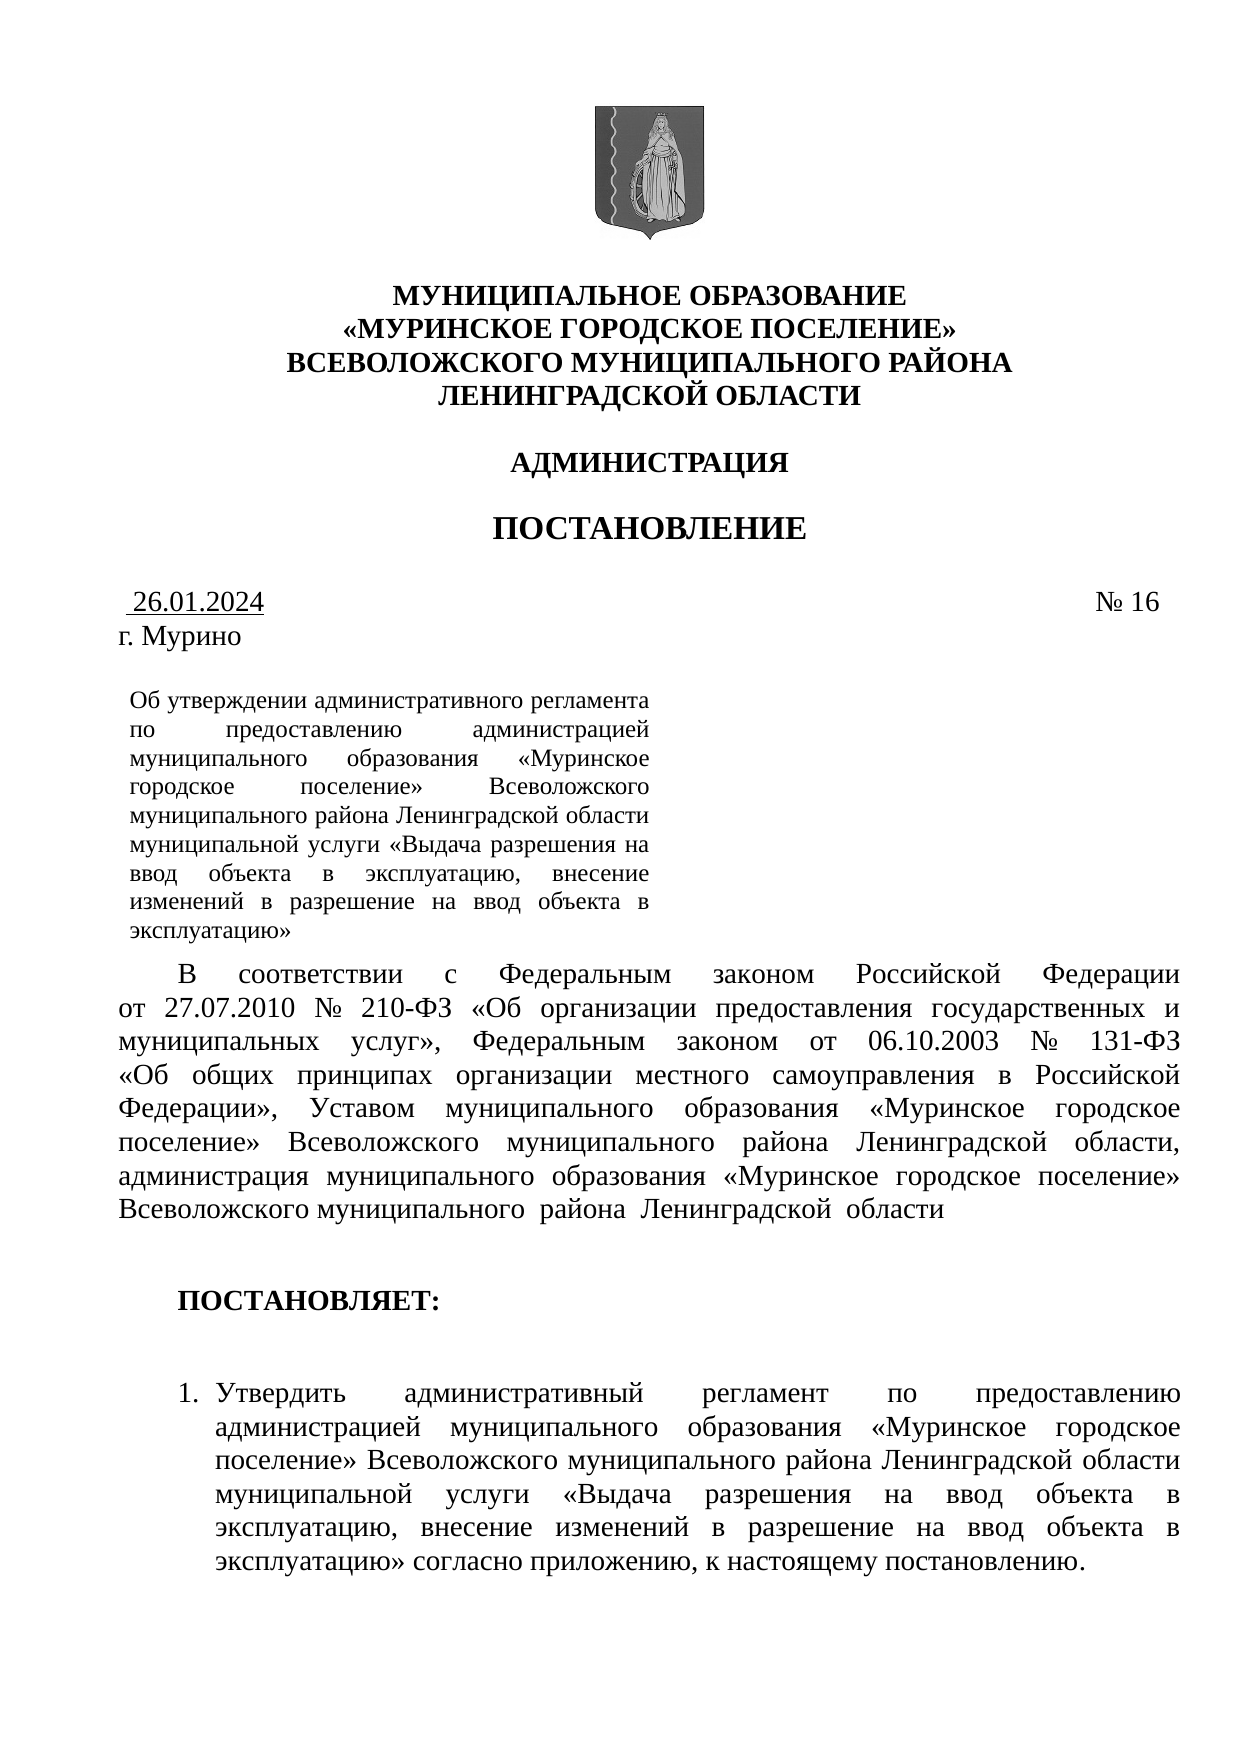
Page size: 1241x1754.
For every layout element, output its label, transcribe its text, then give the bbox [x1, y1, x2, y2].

text МУНИЦИПАЛЬНОЕ ОБРАЗОВАНИЕ [118, 278, 1181, 311]
list Утвердить административный регламент по предоставлению администрацией муниципального образования «Муринское городское поселение» Всеволожского муниципального района Ленинградской области муниципальной услуги «Выдача разрешения на ввод объекта в эксплуатацию, внесение изменений в разрешение на ввод объекта в эксплуатацию» согласно приложению, к настоящему постановлению. [177, 1375, 1181, 1577]
text ЛЕНИНГРАДСКОЙ ОБЛАСТИ [118, 378, 1181, 412]
text ПОСТАНОВЛЕНИЕ [118, 508, 1181, 546]
text ВСЕВОЛОЖСКОГО МУНИЦИПАЛЬНОГО РАЙОНА [118, 345, 1181, 378]
text 26.01.2024 № 16 [118, 584, 1181, 618]
text ПОСТАНОВЛЯЕТ: [118, 1283, 1181, 1317]
text г. Мурино [118, 618, 1181, 652]
table_header Об утверждении административного регламента по предоставлению администрацией муниципального образования «Муринское городское поселение» Всеволожского муниципального района Ленинградской области муниципальной услуги «Выдача разрешения на ввод объекта в эксплуатацию, внесение изменений в разрешение на ввод объекта в эксплуатацию» [118, 685, 661, 944]
text АДМИНИСТРАЦИЯ [118, 446, 1181, 479]
text В соответствии с Федеральным законом Российской Федерации от 27.07.2010 № 210-ФЗ «Об организации предоставления государственных и муниципальных услуг», Федеральным законом от 06.10.2003 № 131-ФЗ «Об общих принципах организации местного самоуправления в Российской Федерации», Уставом муниципального образования «Муринское городское поселение» Всеволожского муниципального района Ленинградской области, администрация муниципального образования «Муринское городское поселение» Всеволожского муниципального района Ленинградской области [118, 956, 1181, 1225]
text «МУРИНСКОЕ ГОРОДСКОЕ ПОСЕЛЕНИЕ» [118, 311, 1181, 345]
